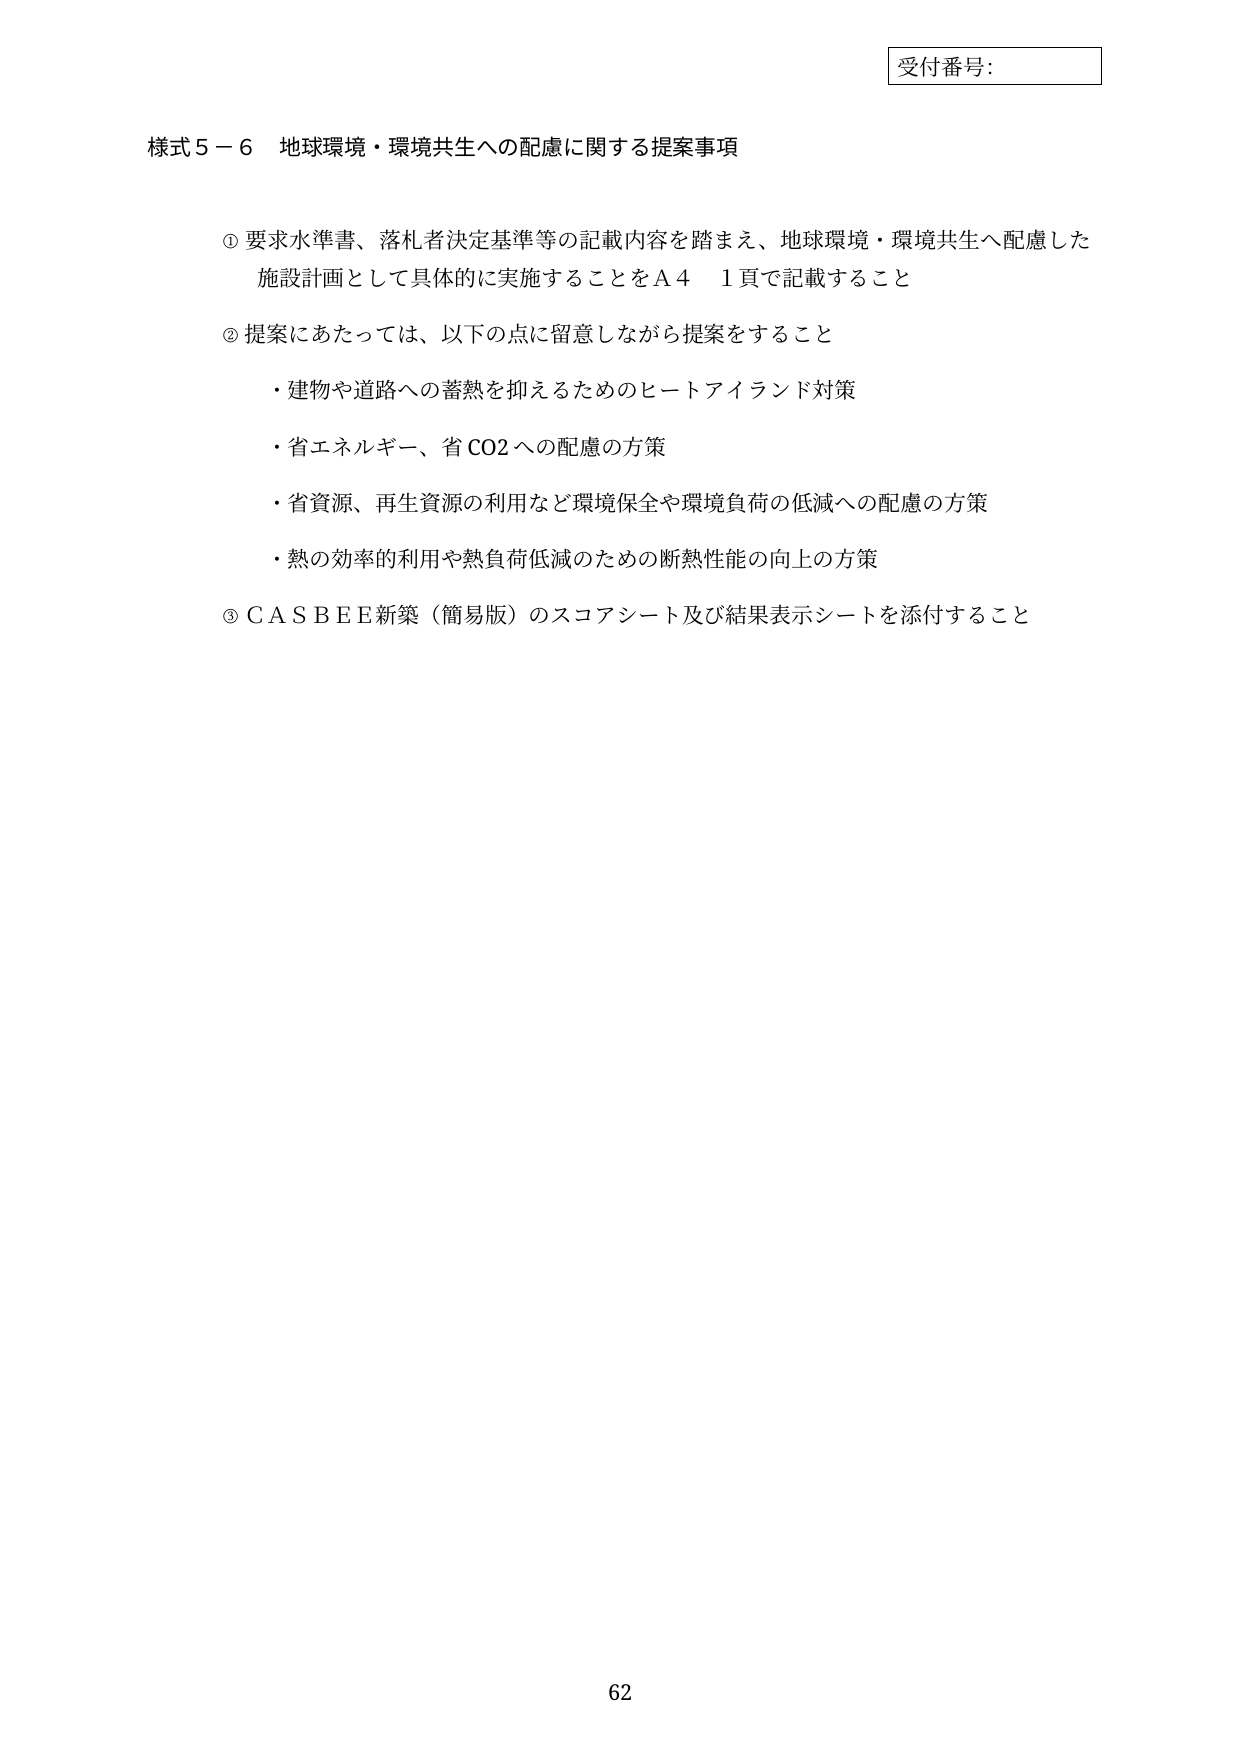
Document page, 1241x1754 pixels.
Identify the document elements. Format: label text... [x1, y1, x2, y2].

text ③ ＣＡＳＢＥＥ新築（簡易版）のスコアシート及び結果表示シートを添付すること [222, 596, 1092, 633]
text ① 要求水準書、落札者決定基準等の記載内容を踏まえ、地球環境・環境共生へ配慮した施設計画として具体的に実施することをＡ４ １頁で記載すること [222, 221, 1092, 296]
text ・省エネルギー、省CO2への配慮の方策 [222, 427, 1092, 464]
text ・省資源、再生資源の利用など環境保全や環境負荷の低減への配慮の方策 [222, 483, 1092, 521]
text ・熱の効率的利用や熱負荷低減のための断熱性能の向上の方策 [244, 539, 1092, 577]
text ② 提案にあたっては、以下の点に留意しながら提案をすること [222, 314, 1092, 352]
subtitle 様式５－６ 地球環境・環境共生への配慮に関する提案事項 [148, 127, 1092, 164]
text ・建物や道路への蓄熱を抑えるためのヒートアイランド対策 [222, 371, 1092, 408]
